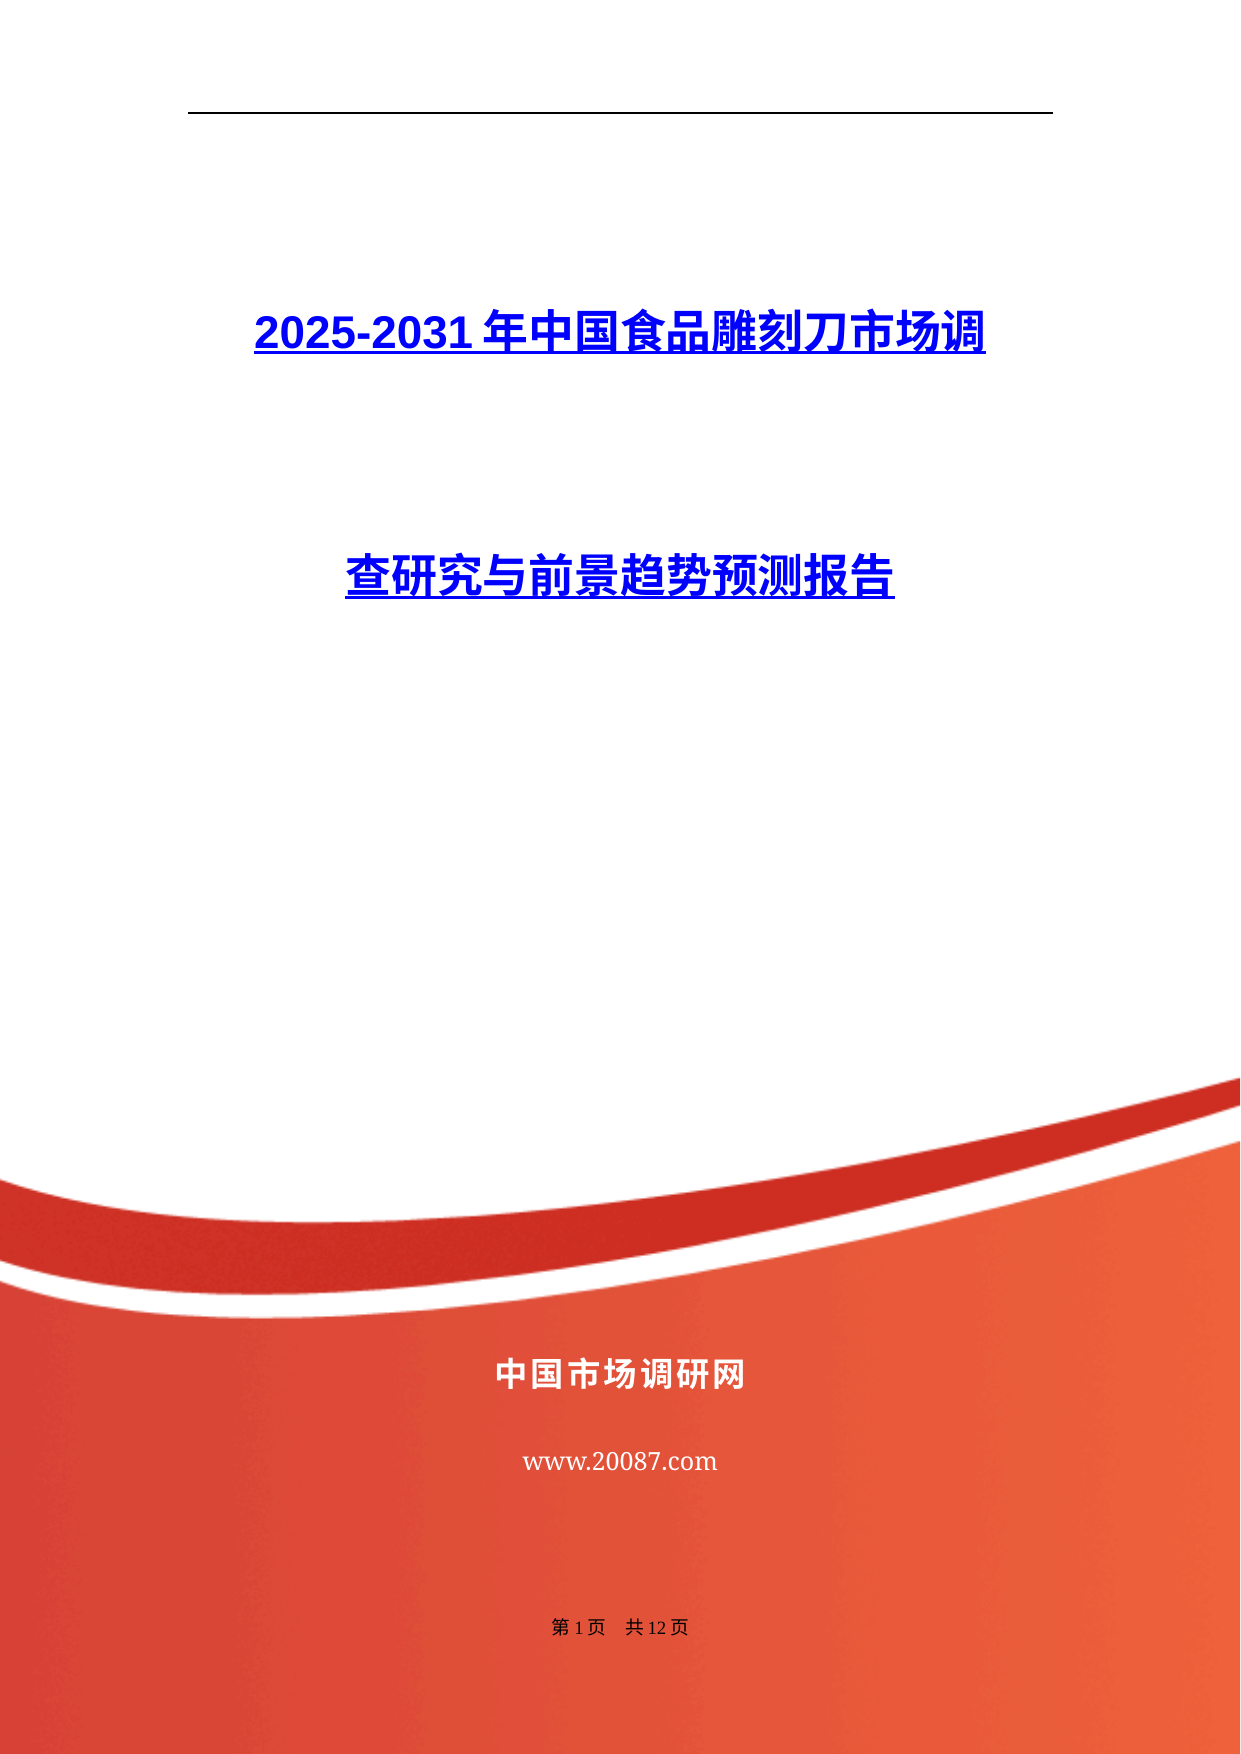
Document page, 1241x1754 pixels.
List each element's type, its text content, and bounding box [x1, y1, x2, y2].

table_header 2025-2031年中国食品雕刻刀市场调查研究与前景趋势预测报告 [188, 207, 1053, 773]
picture [0, 1006, 1241, 1754]
subtitle 中国市场调研网 [187, 1339, 1053, 1404]
text www.20087.com [187, 1428, 1053, 1493]
